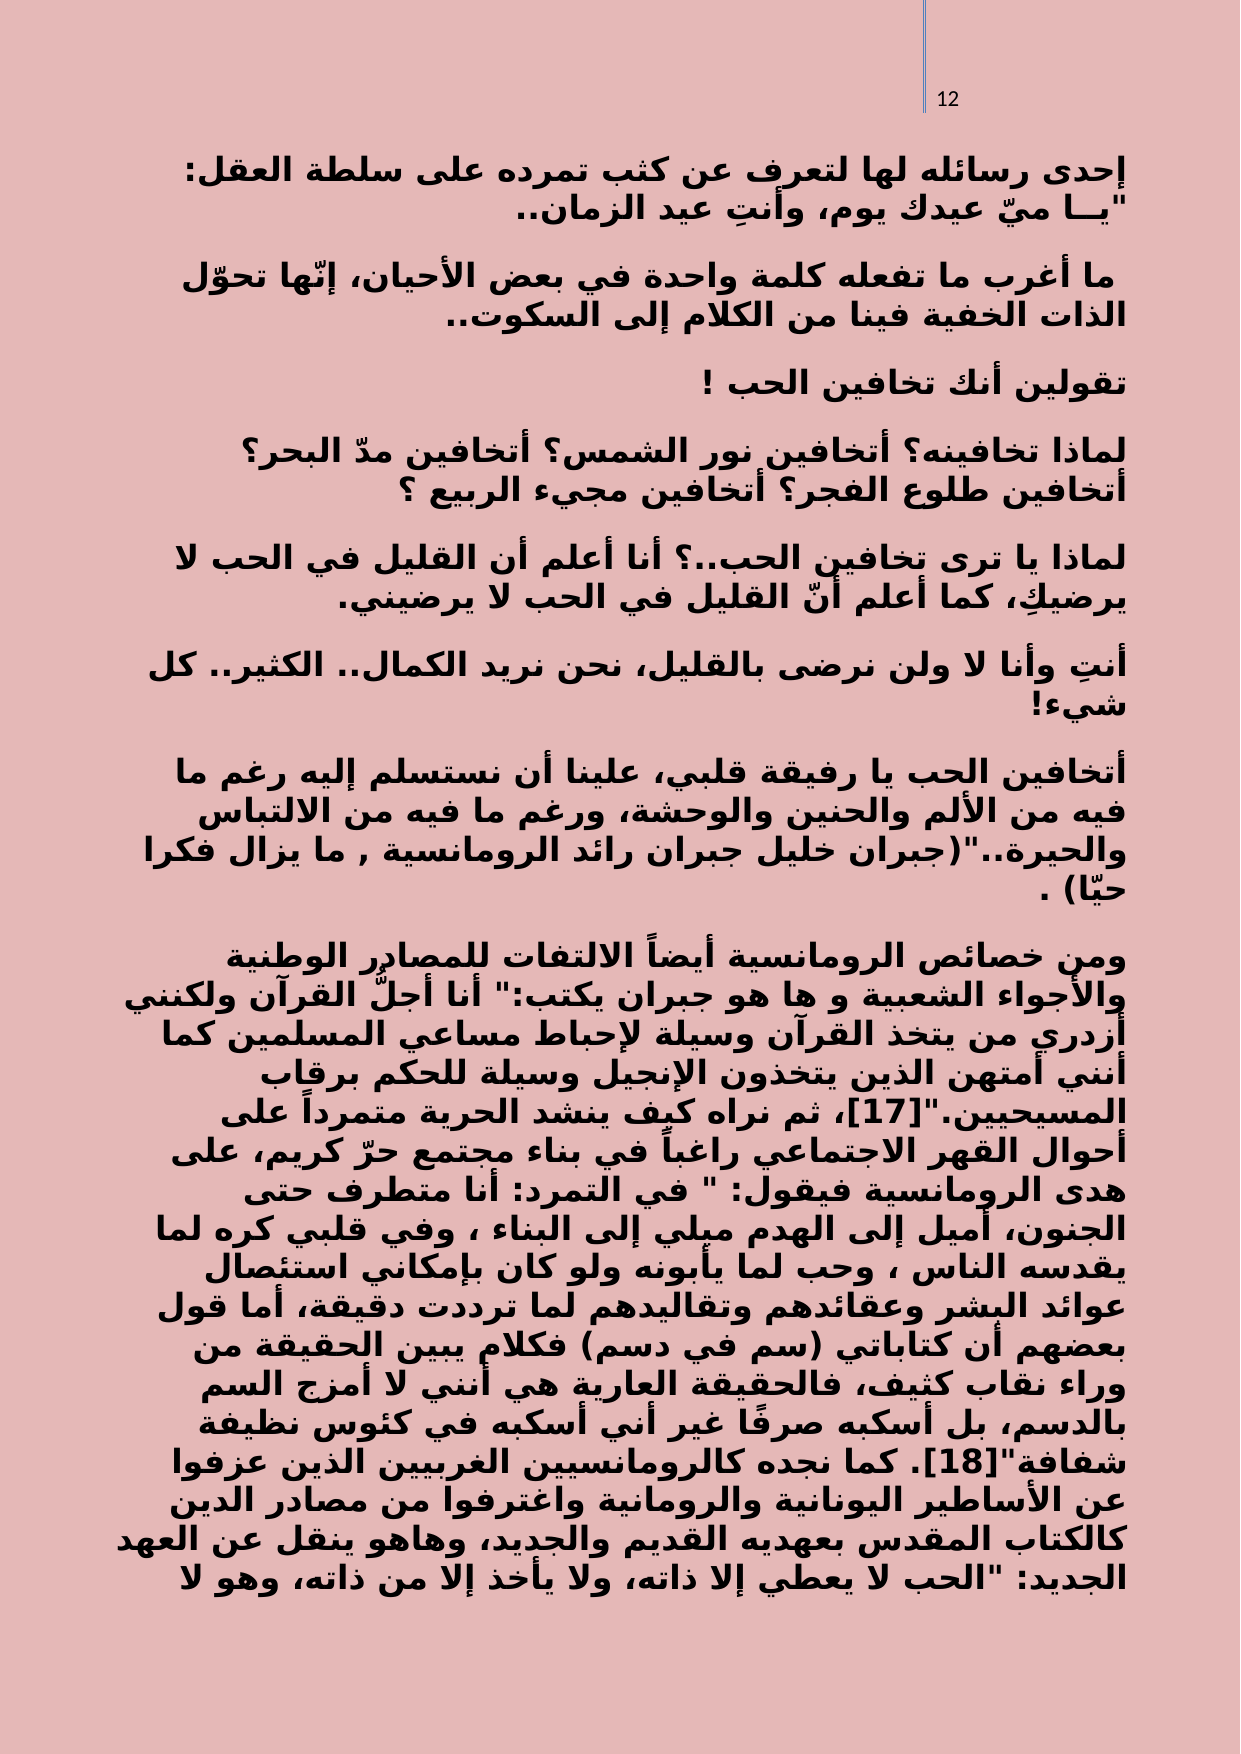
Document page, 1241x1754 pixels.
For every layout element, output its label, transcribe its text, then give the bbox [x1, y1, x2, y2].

text لماذا تخافينه؟ أتخافين نور الشمس؟ أتخافين مدّ البحر؟ أتخافين طلوع الفجر؟ أتخافين مجيء الربيع ؟ [112, 432, 1128, 509]
text أتخافين الحب يا رفيقة قلبي، علينا أن نستسلم إليه رغم ما فيه من الألم والحنين والوحشة، ورغم ما فيه من الالتباس والحيرة.."(جبران خليل جبران رائد الرومانسية , ما يزال فكرا حيّا) . [112, 752, 1128, 908]
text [112, 150, 1128, 228]
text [112, 937, 1128, 1597]
text ما أغرب ما تفعله كلمة واحدة في بعض الأحيان، إنّها تحوّل الذات الخفية فينا من الكلام إلى السكوت.. [112, 257, 1128, 334]
text لماذا يا ترى تخافين الحب..؟ أنا أعلم أن القليل في الحب لا يرضيكِ، كما أعلم أنّ القليل في الحب لا يرضيني. [112, 539, 1128, 616]
text تقولين أنك تخافين الحب ! [112, 364, 1128, 403]
text أنتِ وأنا لا ولن نرضى بالقليل، نحن نريد الكمال.. الكثير.. كل شيء! [112, 646, 1128, 723]
